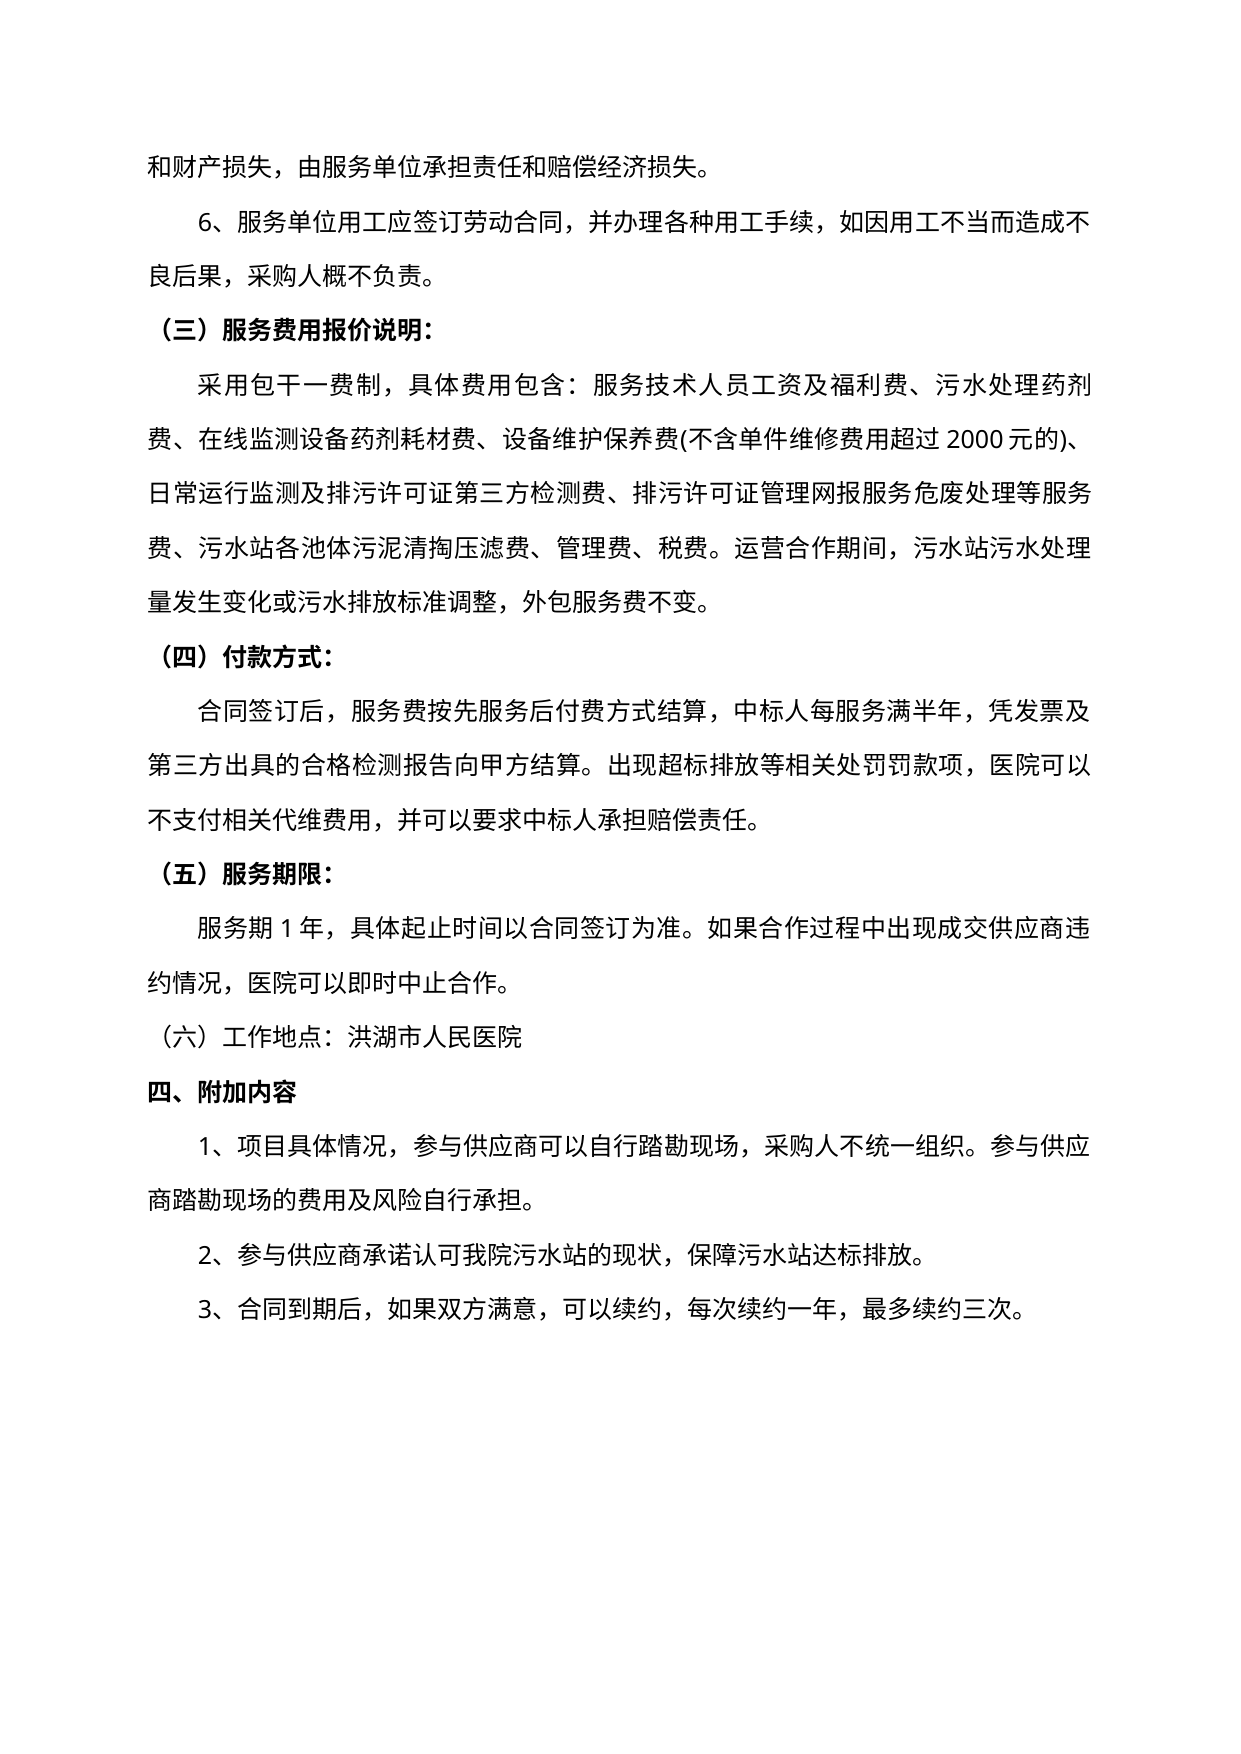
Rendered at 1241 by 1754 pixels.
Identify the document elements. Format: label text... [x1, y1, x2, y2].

text 3、合同到期后，如果双方满意，可以续约，每次续约一年，最多续约三次。 [148, 1289, 1092, 1326]
text 服务期1年，具体起止时间以合同签订为准。如果合作过程中出现成交供应商违约情况，医院可以即时中止合作。 [148, 909, 1092, 999]
text 2、参与供应商承诺认可我院污水站的现状，保障污水站达标排放。 [148, 1235, 1092, 1271]
text 采用包干一费制，具体费用包含：服务技术人员工资及福利费、污水处理药剂费、在线监测设备药剂耗材费、设备维护保养费(不含单件维修费用超过2000元的)、日常运行监测及排污许可证第三方检测费、排污许可证管理网报服务危废处理等服务费、污水站各池体污泥清掏压滤费、管理费、税费。运营合作期间，污水站污水处理量发生变化或污水排放标准调整，外包服务费不变。 [148, 365, 1092, 619]
text （五）服务期限： [148, 854, 1092, 891]
text （三）服务费用报价说明： [148, 311, 1092, 347]
text （六）工作地点：洪湖市人民医院 [148, 1018, 1092, 1054]
text 合同签订后，服务费按先服务后付费方式结算，中标人每服务满半年，凭发票及第三方出具的合格检测报告向甲方结算。出现超标排放等相关处罚罚款项，医院可以不支付相关代维费用，并可以要求中标人承担赔偿责任。 [148, 691, 1092, 836]
text 四、附加内容 [148, 1072, 1092, 1108]
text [148, 148, 1092, 184]
text 6、服务单位用工应签订劳动合同，并办理各种用工手续，如因用工不当而造成不良后果，采购人概不负责。 [148, 202, 1092, 293]
text 1、项目具体情况，参与供应商可以自行踏勘现场，采购人不统一组织。参与供应商踏勘现场的费用及风险自行承担。 [148, 1126, 1092, 1217]
text （四）付款方式： [148, 637, 1092, 673]
